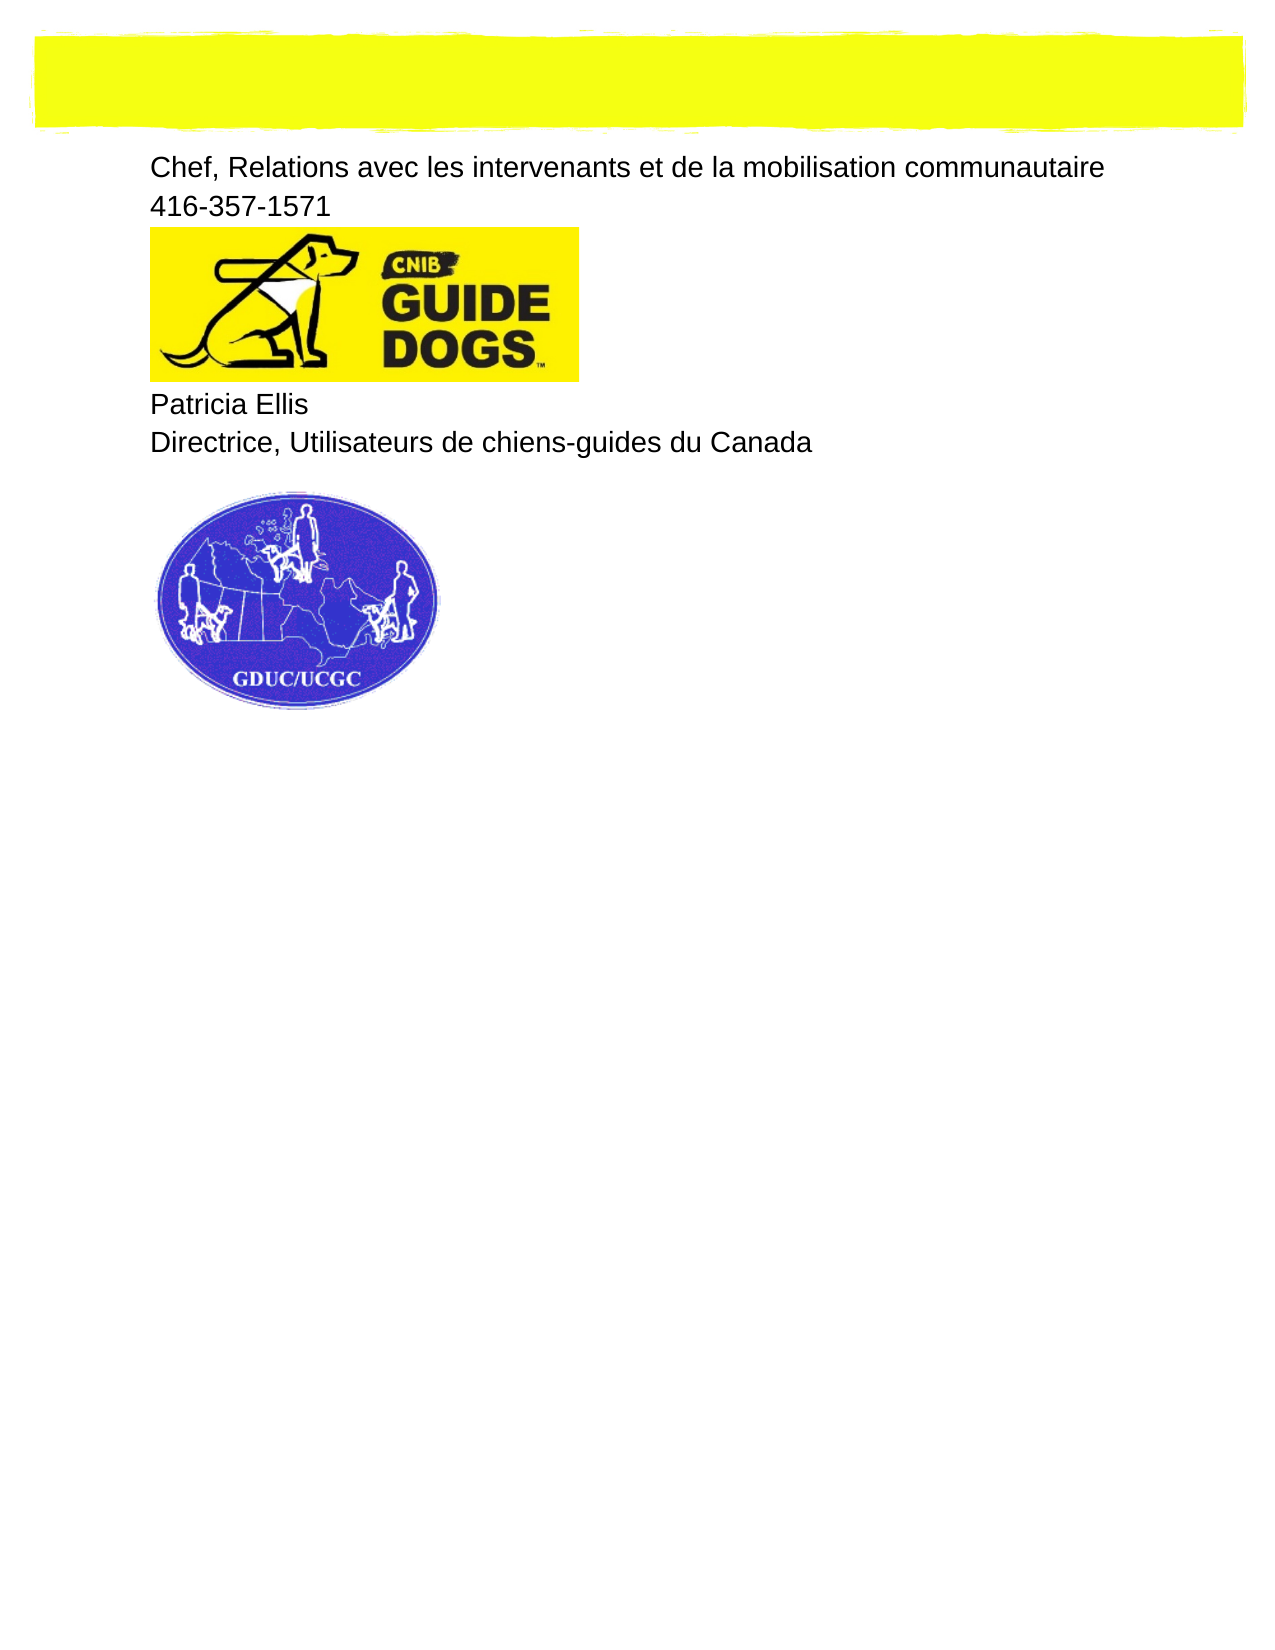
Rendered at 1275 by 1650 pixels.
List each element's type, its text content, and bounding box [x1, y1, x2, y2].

picture [150, 488, 443, 713]
text Chef, Relations avec les intervenants et de la mobilisation communautaire 416-357-1571 [150, 150, 1125, 222]
text Patricia Ellis [150, 387, 1125, 420]
text Directrice, Utilisateurs de chiens-guides du Canada [150, 425, 1125, 459]
picture [150, 227, 580, 382]
picture [28, 28, 1250, 135]
